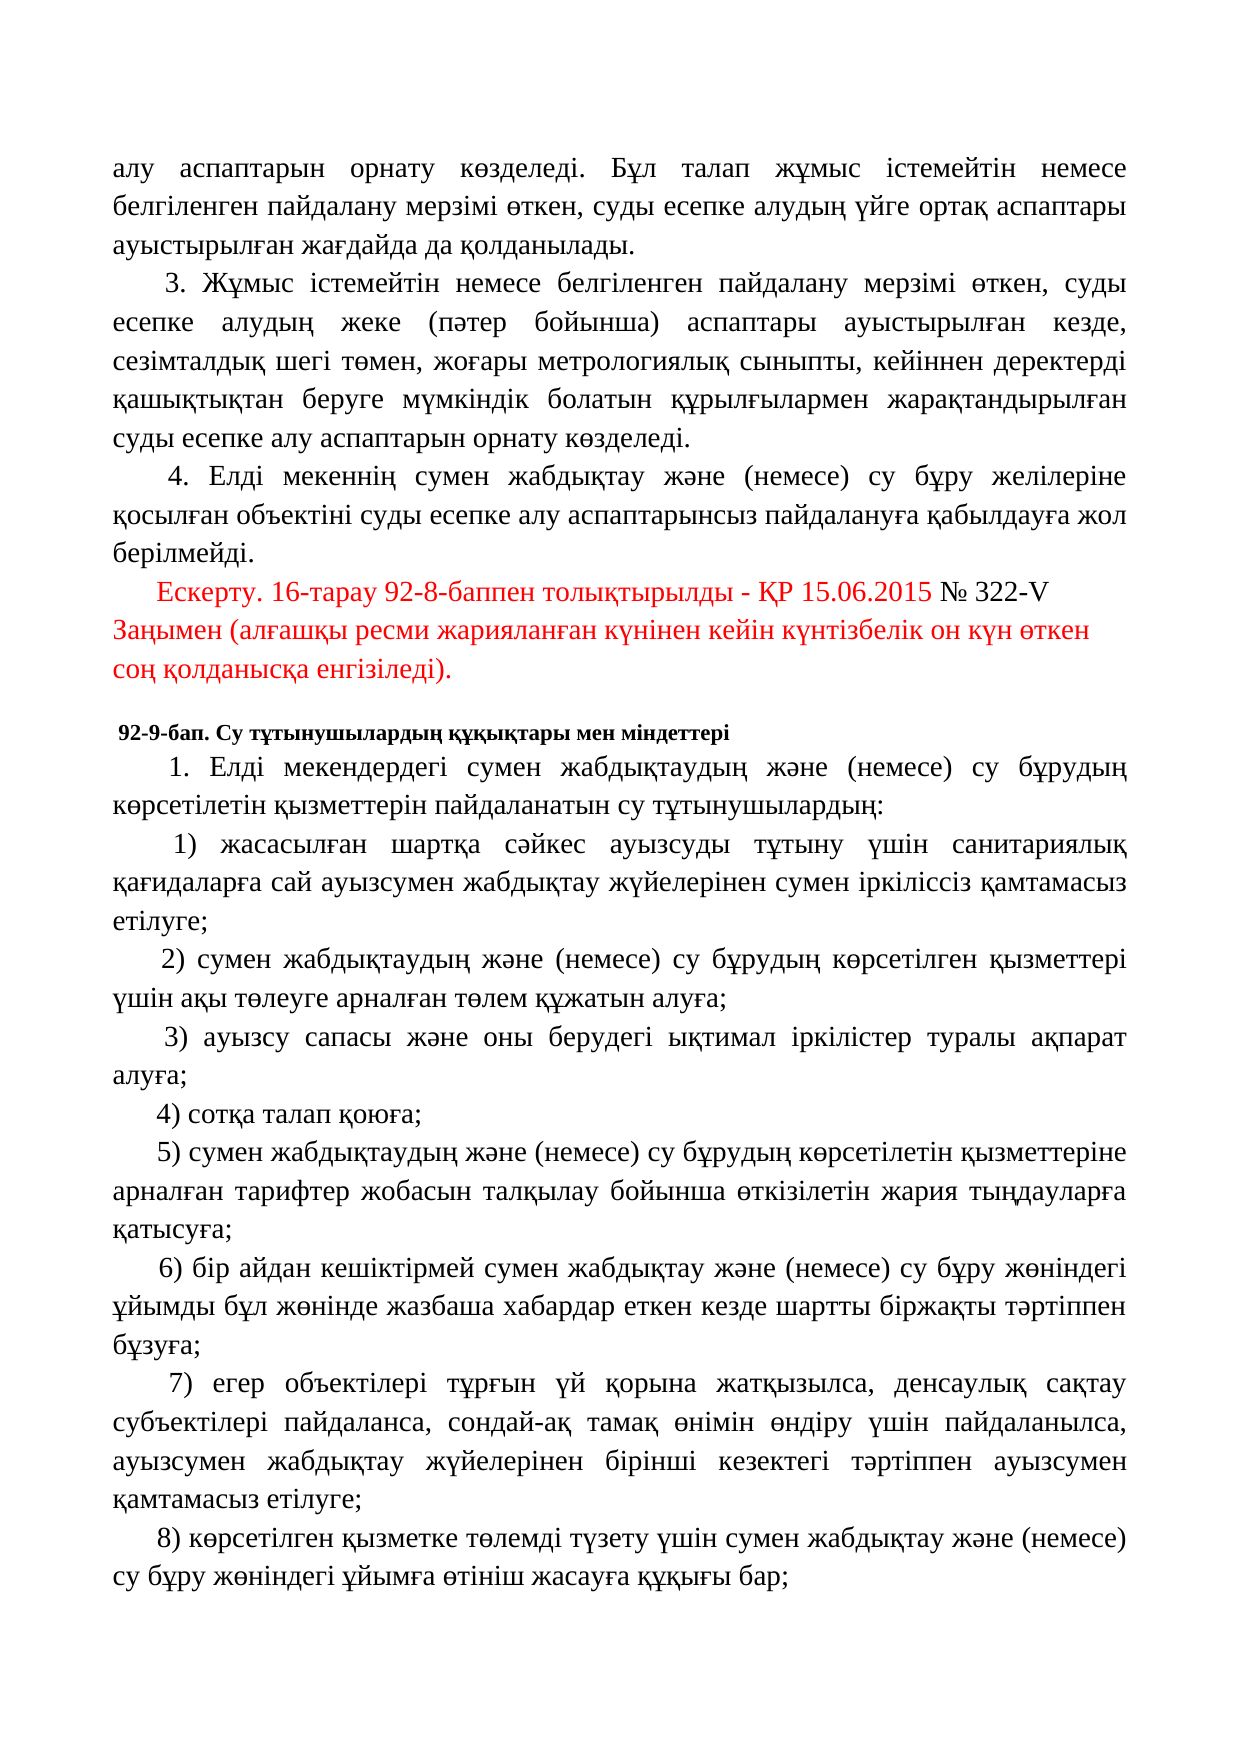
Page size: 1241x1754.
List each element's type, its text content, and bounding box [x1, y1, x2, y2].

text 3. Жұмыс істемейтін немесе белгіленген пайдалану мерзімі өткен, суды есепке алудың жеке (пәтер бойынша) аспаптары ауыстырылған кезде, сезімталдық шегі төмен, жоғары метрологиялық сыныпты, кейіннен деректерді қашықтықтан беруге мүмкіндік болатын құрылғылармен жарақтандырылған суды есепке алу аспаптарын орнату көзделеді. [112, 266, 1128, 453]
text 6) бір айдан кешіктірмей сумен жабдықтау және (немесе) су бұру жөніндегі ұйымды бұл жөнінде жазбаша хабардар еткен кезде шартты біржақты тәртіппен бұзуға; [112, 1250, 1128, 1361]
text 4) сотқа талап қоюға; [112, 1096, 1128, 1129]
text 7) егер объектілері тұрғын үй қорына жатқызылса, денсаулық сақтау субъектілері пайдаланса, сондай-ақ тамақ өнімін өндіру үшін пайдаланылса, ауызсумен жабдықтау жүйелерінен бірінші кезектегі тәртіппен ауызсумен қамтамасыз етілуге; [112, 1366, 1128, 1515]
text 4. Елді мекеннің сумен жабдықтау және (немесе) су бұру желілеріне қосылған объектіні суды есепке алу аспаптарынсыз пайдалануға қабылдауға жол берілмейді. [112, 458, 1128, 569]
text 8) көрсетілген қызметке төлемді түзету үшін сумен жабдықтау және (немесе) су бұру жөніндегі ұйымға өтініш жасауға құқығы бар; [112, 1520, 1128, 1592]
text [112, 150, 1128, 261]
text 1) жасасылған шартқа сәйкес ауызсуды тұтыну үшін санитариялық қағидаларға сай ауызсумен жабдықтау жүйелерінен сумен іркіліссіз қамтамасыз етілуге; [112, 826, 1128, 937]
text Ескерту. 16-тарау 92-8-баппен толықтырылды - ҚР 15.06.2015 № 322-V Заңымен (алғашқы ресми жарияланған күнінен кейін күнтізбелік он күн өткен соң қолданысқа енгізіледі). [112, 574, 1128, 715]
text 1. Елді мекендердегі сумен жабдықтаудың және (немесе) су бұрудың көрсетілетін қызметтерін пайдаланатын су тұтынушылардың: [112, 749, 1128, 821]
text 2) сумен жабдықтаудың және (немесе) су бұрудың көрсетілген қызметтері үшін ақы төлеуге арналған төлем құжатын алуға; [112, 942, 1128, 1014]
text 92-9-бап. Су тұтынушылардың құқықтары мен міндеттері [112, 719, 1128, 745]
text 3) ауызсу сапасы және оны берудегі ықтимал іркілістер туралы ақпарат алуға; [112, 1019, 1128, 1091]
text 5) сумен жабдықтаудың және (немесе) су бұрудың көрсетілетін қызметтеріне арналған тарифтер жобасын талқылау бойынша өткізілетін жария тыңдауларға қатысуға; [112, 1134, 1128, 1245]
